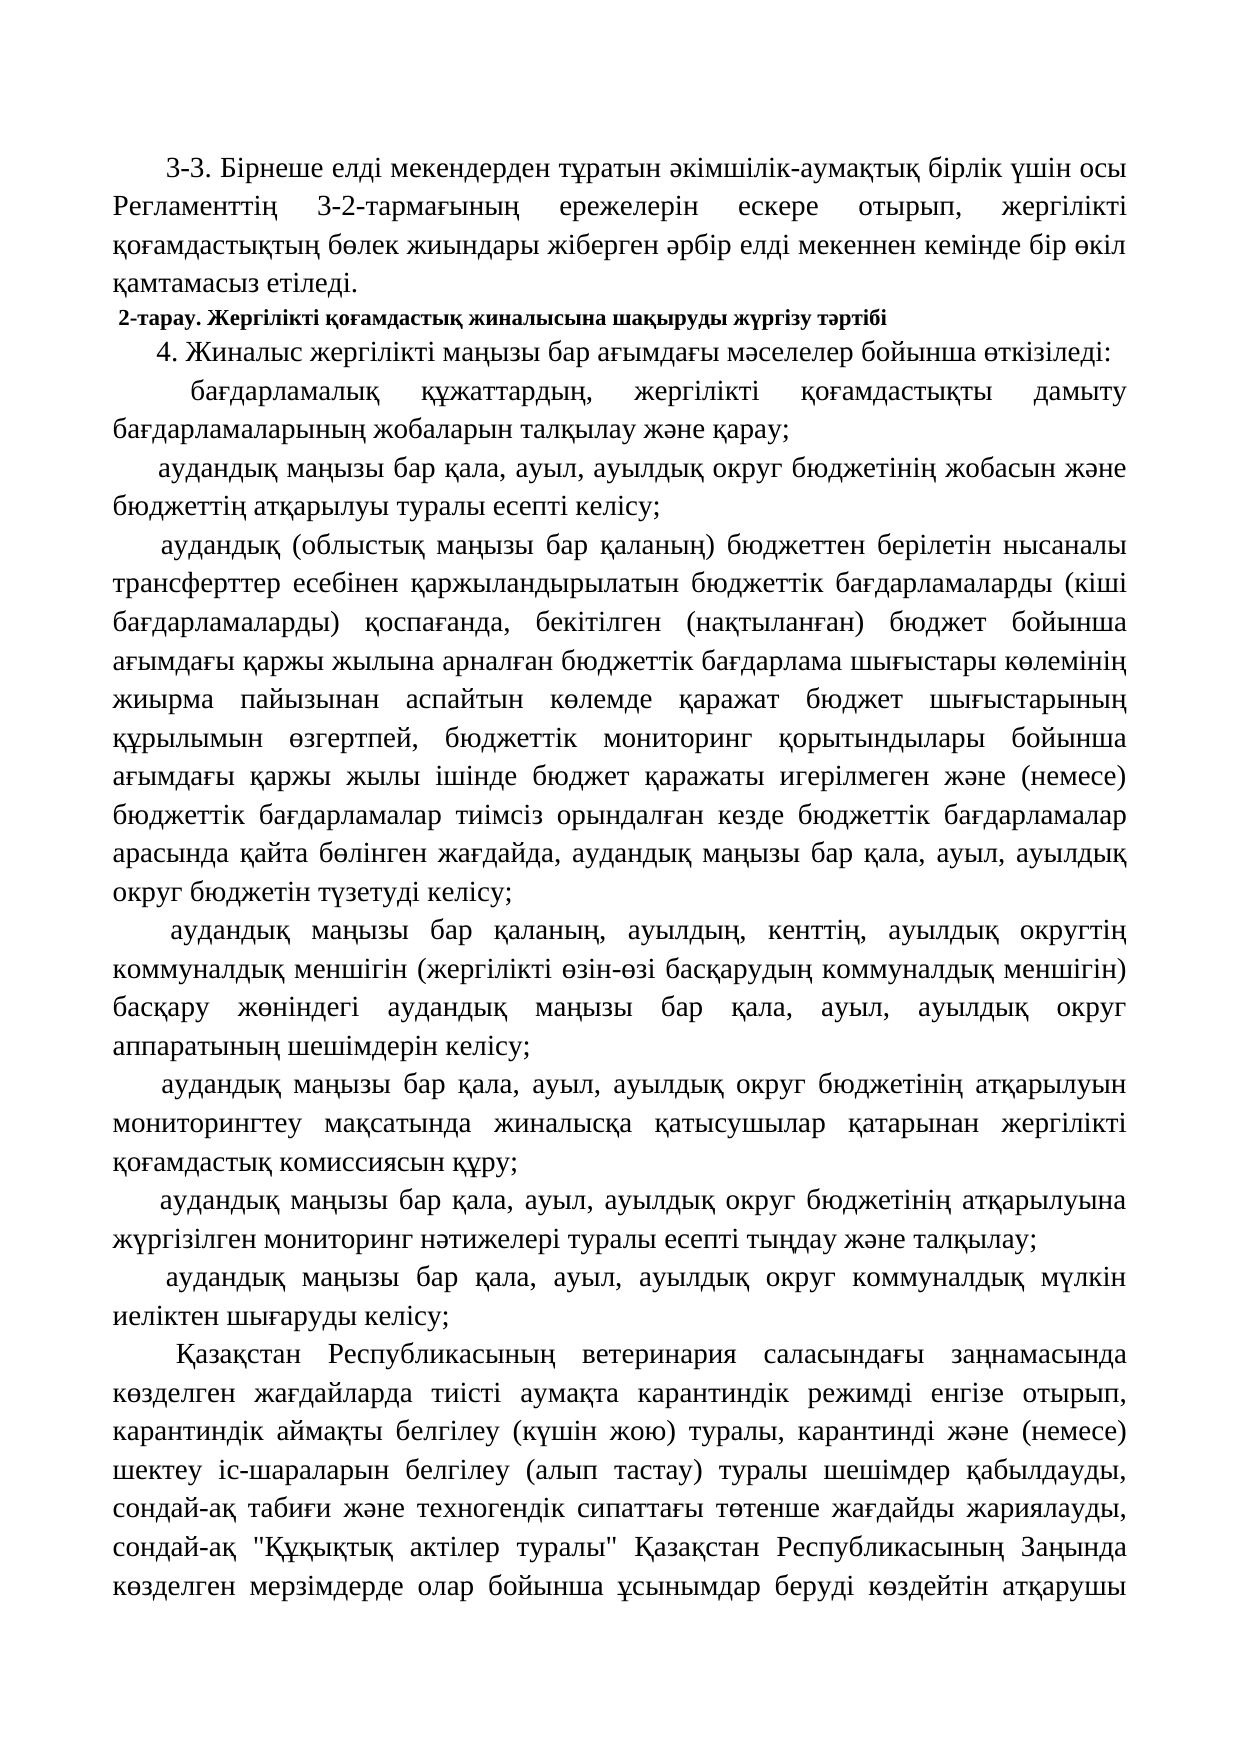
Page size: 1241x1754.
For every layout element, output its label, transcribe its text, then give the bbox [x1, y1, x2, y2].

text 4. Жиналыс жергілікті маңызы бар ағымдағы мәселелер бойынша өткізіледі: [112, 334, 1128, 368]
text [112, 1336, 1128, 1601]
text аудандық маңызы бар қаланың, ауылдың, кенттің, ауылдық округтің коммуналдық меншігін (жергілікті өзін-өзі басқарудың коммуналдық меншігін) басқару жөніндегі аудандық маңызы бар қала, ауыл, ауылдық округ аппаратының шешімдерін келісу; [112, 912, 1128, 1062]
text аудандық маңызы бар қала, ауыл, ауылдық округ бюджетінің жобасын және бюджеттің атқарылуы туралы есепті келісу; [112, 450, 1128, 522]
text аудандық маңызы бар қала, ауыл, ауылдық округ бюджетінің атқарылуын мониторингтеу мақсатында жиналысқа қатысушылар қатарынан жергілікті қоғамдастық комиссиясын құру; [112, 1067, 1128, 1177]
text 3-3. Бірнеше елді мекендерден тұратын әкімшілік-аумақтық бірлік үшін осы Регламенттің 3-2-тармағының ережелерін ескере отырып, жергілікті қоғамдастықтың бөлек жиындары жіберген әрбір елді мекеннен кемінде бір өкіл қамтамасыз етіледі. [112, 150, 1128, 299]
text аудандық (облыстық маңызы бар қаланың) бюджеттен берілетін нысаналы трансферттер есебінен қаржыландырылатын бюджеттік бағдарламаларды (кіші бағдарламаларды) қоспағанда, бекітілген (нақтыланған) бюджет бойынша ағымдағы қаржы жылына арналған бюджеттік бағдарлама шығыстары көлемінің жиырма пайызынан аспайтын көлемде қаражат бюджет шығыстарының құрылымын өзгертпей, бюджеттік мониторинг қорытындылары бойынша ағымдағы қаржы жылы ішінде бюджет қаражаты игерілмеген және (немесе) бюджеттік бағдарламалар тиімсіз орындалған кезде бюджеттік бағдарламалар арасында қайта бөлінген жағдайда, аудандық маңызы бар қала, ауыл, ауылдық округ бюджетін түзетуді келісу; [112, 527, 1128, 907]
text аудандық маңызы бар қала, ауыл, ауылдық округ бюджетінің атқарылуына жүргізілген мониторинг нәтижелері туралы есепті тыңдау және талқылау; [112, 1182, 1128, 1254]
text бағдарламалық құжаттардың, жергілікті қоғамдастықты дамыту бағдарламаларының жобаларын талқылау және қарау; [112, 373, 1128, 445]
text 2-тарау. Жергілікті қоғамдастық жиналысына шақыруды жүргізу тәртібі [112, 304, 1128, 331]
text аудандық маңызы бар қала, ауыл, ауылдық округ коммуналдық мүлкін иеліктен шығаруды келісу; [112, 1259, 1128, 1331]
